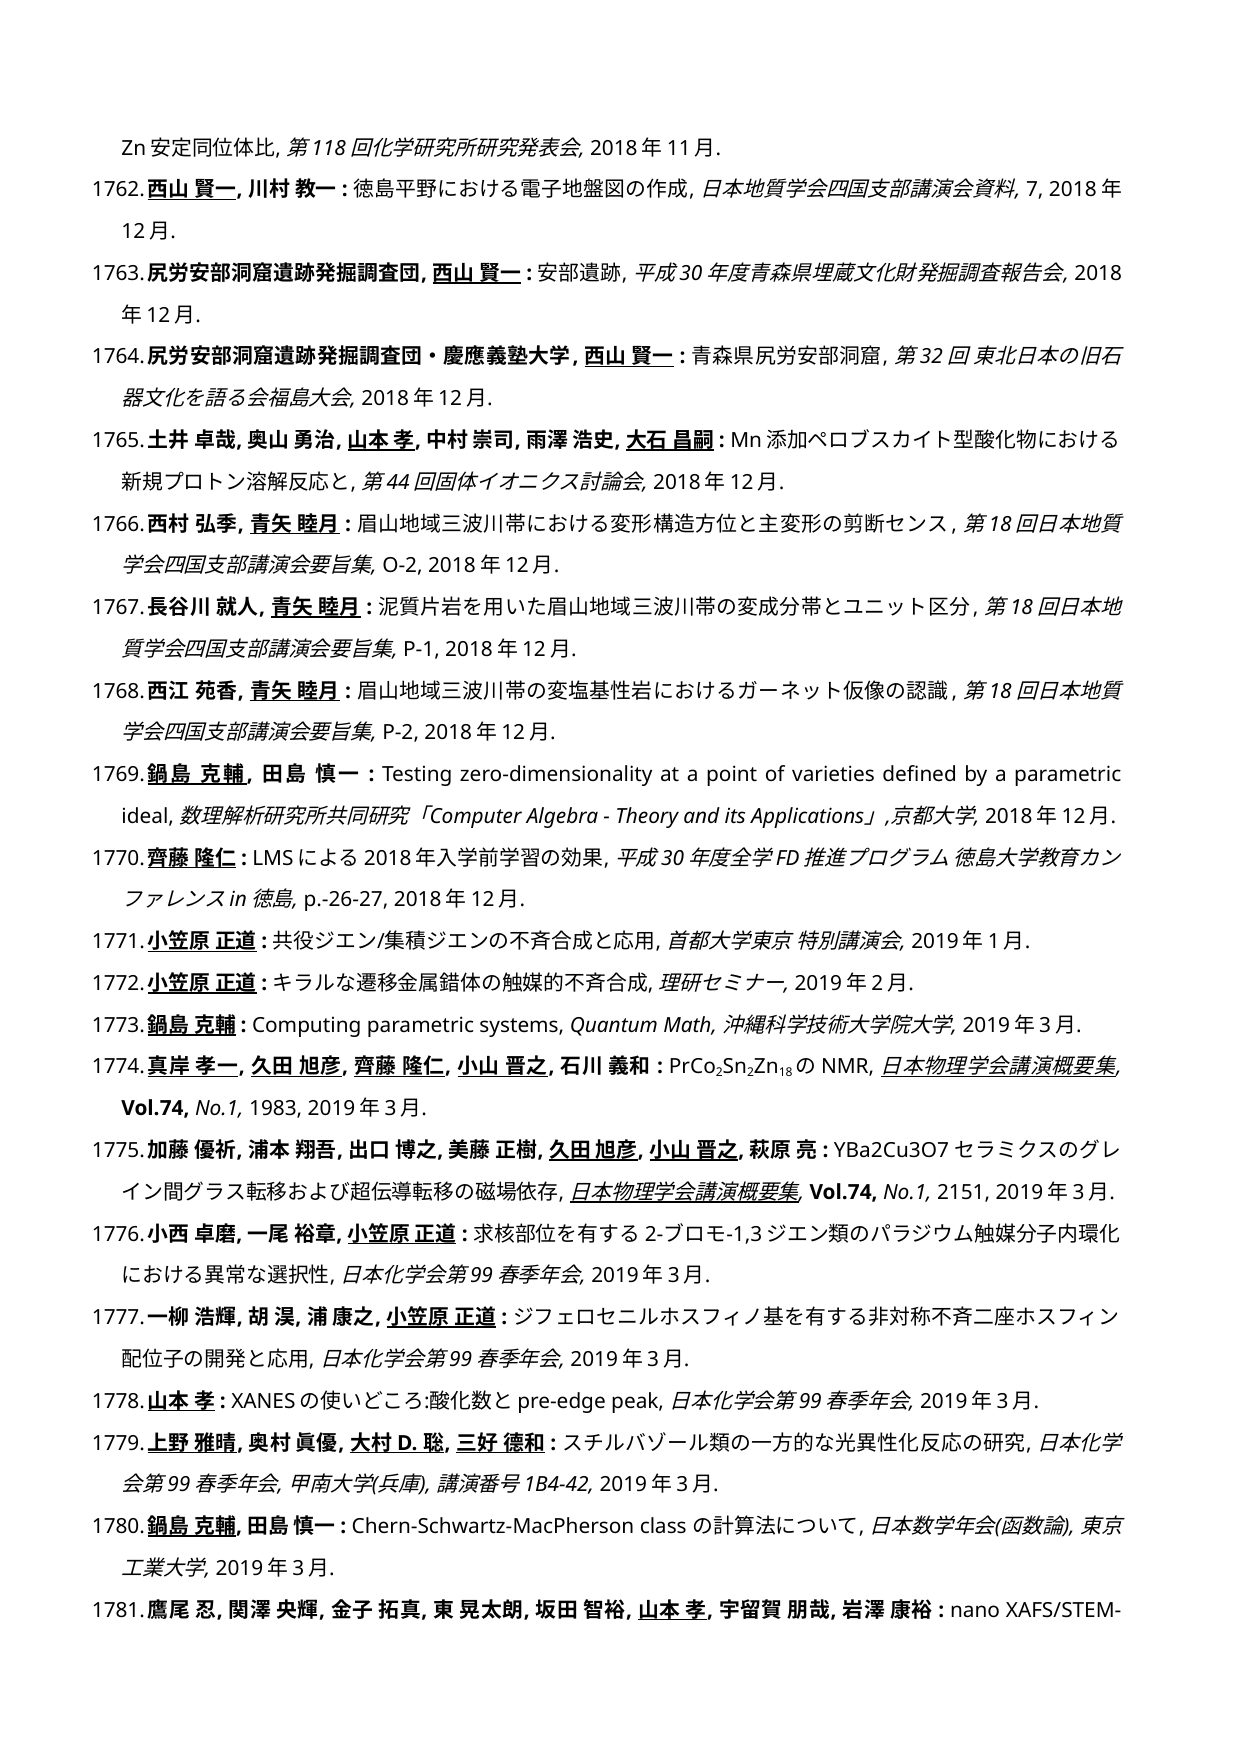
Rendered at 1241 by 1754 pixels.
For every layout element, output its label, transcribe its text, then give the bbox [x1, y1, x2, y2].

list 長谷川 就人, 青矢 睦月 : 泥質片岩を用いた眉山地域三波川帯の変成分帯とユニット区分, 第18回日本地質学会四国支部講演会要旨集, P-1, 2018年12月. [92, 584, 1122, 668]
list 土井 卓哉, 奥山 勇治, 山本 孝, 中村 崇司, 雨澤 浩史, 大石 昌嗣 : Mn添加ペロブスカイト型酸化物における新規プロトン溶解反応と, 第44回固体イオニクス討論会, 2018年12月. [92, 417, 1122, 501]
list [92, 125, 1122, 167]
list 鍋島 克輔, 田島 慎一 : Testing zero-dimensionality at a point of varieties defined by a parametric ideal, 数理解析研究所共同研究「Computer Algebra - Theory and its Applications」,京都大学, 2018年12月. [92, 752, 1122, 835]
list 上野 雅晴, 奥村 眞優, 大村 D. 聡, 三好 德和 : スチルバゾール類の一方的な光異性化反応の研究, 日本化学会第99春季年会, 甲南大学(兵庫), 講演番号1B4-42, 2019年3月. [92, 1420, 1122, 1503]
list 西村 弘季, 青矢 睦月 : 眉山地域三波川帯における変形構造方位と主変形の剪断センス, 第18回日本地質学会四国支部講演会要旨集, O-2, 2018年12月. [92, 501, 1122, 584]
list 鍋島 克輔, 田島 慎一 : Chern-Schwartz-MacPherson class の計算法について, 日本数学年会(函数論), 東京工業大学, 2019年3月. [92, 1503, 1122, 1587]
list 山本 孝 : XANESの使いどころ:酸化数とpre-edge peak, 日本化学会第99春季年会, 2019年3月. [92, 1378, 1122, 1420]
list 西山 賢一, 川村 教一 : 徳島平野における電子地盤図の作成, 日本地質学会四国支部講演会資料, 7, 2018年12月. [92, 167, 1122, 250]
list 西江 苑香, 青矢 睦月 : 眉山地域三波川帯の変塩基性岩におけるガーネット仮像の認識, 第18回日本地質学会四国支部講演会要旨集, P-2, 2018年12月. [92, 668, 1122, 752]
list 加藤 優祈, 浦本 翔吾, 出口 博之, 美藤 正樹, 久田 旭彦, 小山 晋之, 萩原 亮 : YBa2Cu3O7 セラミクスのグレイン間グラス転移および超伝導転移の磁場依存, 日本物理学会講演概要集, Vol.74, No.1, 2151, 2019年3月. [92, 1128, 1122, 1211]
list 齊藤 隆仁 : LMSによる2018年入学前学習の効果, 平成30年度全学FD推進プログラム 徳島大学教育カンファレンスin徳島, p.-26-27, 2018年12月. [92, 835, 1122, 919]
list 鍋島 克輔 : Computing parametric systems, Quantum Math, 沖縄科学技術大学院大学, 2019年3月. [92, 1002, 1122, 1044]
list 一柳 浩輝, 胡 淏, 浦 康之, 小笠原 正道 : ジフェロセニルホスフィノ基を有する非対称不斉二座ホスフィン配位子の開発と応用, 日本化学会第99春季年会, 2019年3月. [92, 1295, 1122, 1378]
list 小笠原 正道 : 共役ジエン/集積ジエンの不斉合成と応用, 首都大学東京 特別講演会, 2019年1月. [92, 919, 1122, 961]
list 小笠原 正道 : キラルな遷移金属錯体の触媒的不斉合成, 理研セミナー, 2019年2月. [92, 961, 1122, 1002]
list 尻労安部洞窟遺跡発掘調査団, 西山 賢一 : 安部遺跡, 平成30年度青森県埋蔵文化財発掘調査報告会, 2018年12月. [92, 250, 1122, 334]
list 小西 卓磨, 一尾 裕章, 小笠原 正道 : 求核部位を有する2-ブロモ-1,3ジエン類のパラジウム触媒分子内環化における異常な選択性, 日本化学会第99春季年会, 2019年3月. [92, 1211, 1122, 1295]
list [92, 1587, 1122, 1629]
list 真岸 孝一, 久田 旭彦, 齊藤 隆仁, 小山 晋之, 石川 義和 : PrCo2Sn2Zn18のNMR, 日本物理学会講演概要集, Vol.74, No.1, 1983, 2019年3月. [92, 1044, 1122, 1128]
list 尻労安部洞窟遺跡発掘調査団・慶應義塾大学, 西山 賢一 : 青森県尻労安部洞窟, 第32回 東北日本の旧石器文化を語る会福島大会, 2018年12月. [92, 334, 1122, 417]
